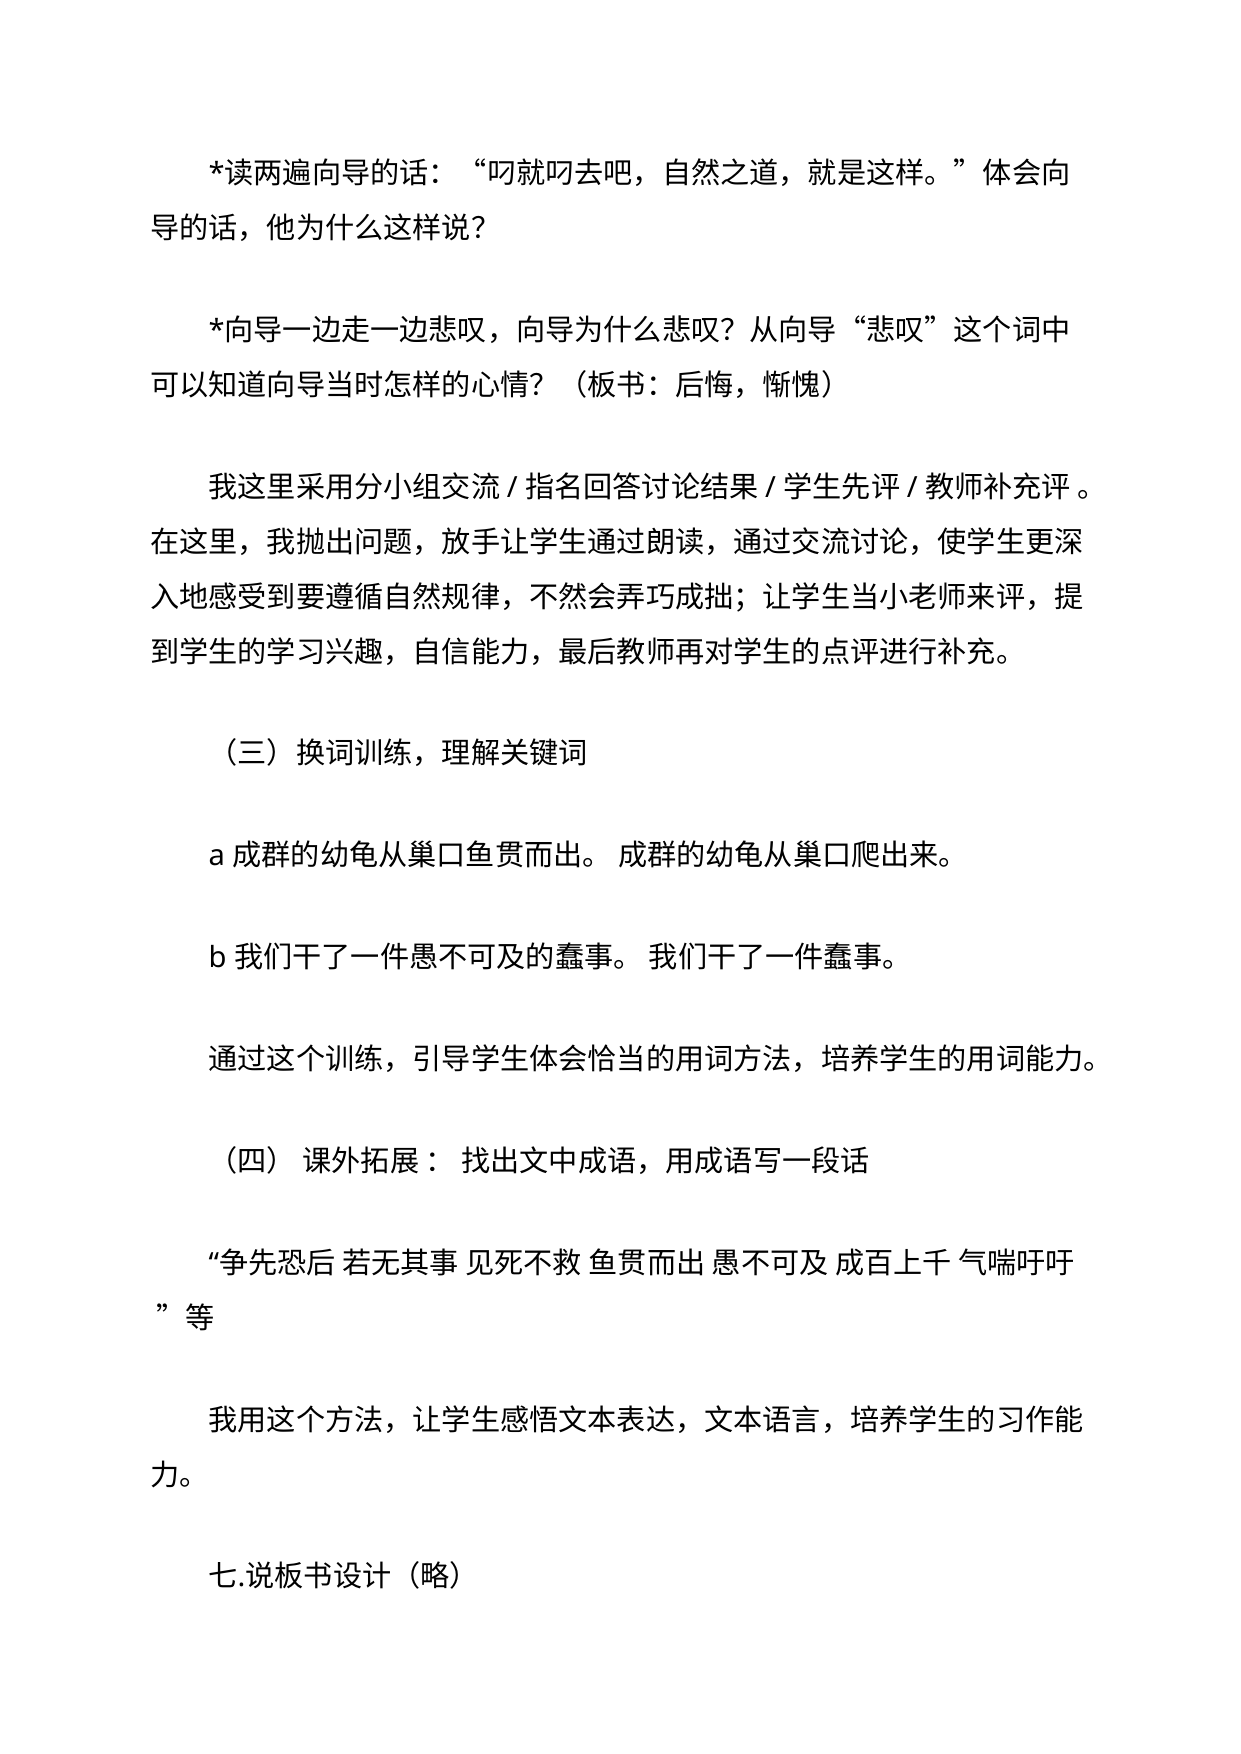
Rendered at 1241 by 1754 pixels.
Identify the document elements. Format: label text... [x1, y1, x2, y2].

text 七.说板书设计（略） [150, 1553, 1090, 1595]
text b 我们干了一件愚不可及的蠢事。 我们干了一件蠢事。 [150, 934, 1090, 976]
text （三）换词训练，理解关键词 [150, 730, 1090, 772]
text 我这里采用分小组交流 / 指名回答讨论结果 / 学生先评 / 教师补充评 。在这里，我抛出问题，放手让学生通过朗读，通过交流讨论，使学生更深入地感受到要遵循自然规律，不然会弄巧成拙；让学生当小老师来评，提到学生的学习兴趣，自信能力，最后教师再对学生的点评进行补充。 [150, 463, 1090, 671]
text 我用这个方法，让学生感悟文本表达，文本语言，培养学生的习作能力。 [150, 1396, 1090, 1493]
text a 成群的幼龟从巢口鱼贯而出。 成群的幼龟从巢口爬出来。 [150, 832, 1090, 874]
text *读两遍向导的话：“叼就叼去吧，自然之道，就是这样。”体会向导的话，他为什么这样说？ [150, 150, 1090, 247]
text （四） 课外拓展 ： 找出文中成语，用成语写一段话 [150, 1138, 1090, 1180]
text *向导一边走一边悲叹，向导为什么悲叹？从向导“悲叹”这个词中可以知道向导当时怎样的心情？（板书：后悔，惭愧） [150, 307, 1090, 404]
text “争先恐后 若无其事 见死不救 鱼贯而出 愚不可及 成百上千 气喘吁吁 ”等 [150, 1239, 1090, 1337]
text 通过这个训练，引导学生体会恰当的用词方法，培养学生的用词能力。 [150, 1036, 1090, 1078]
